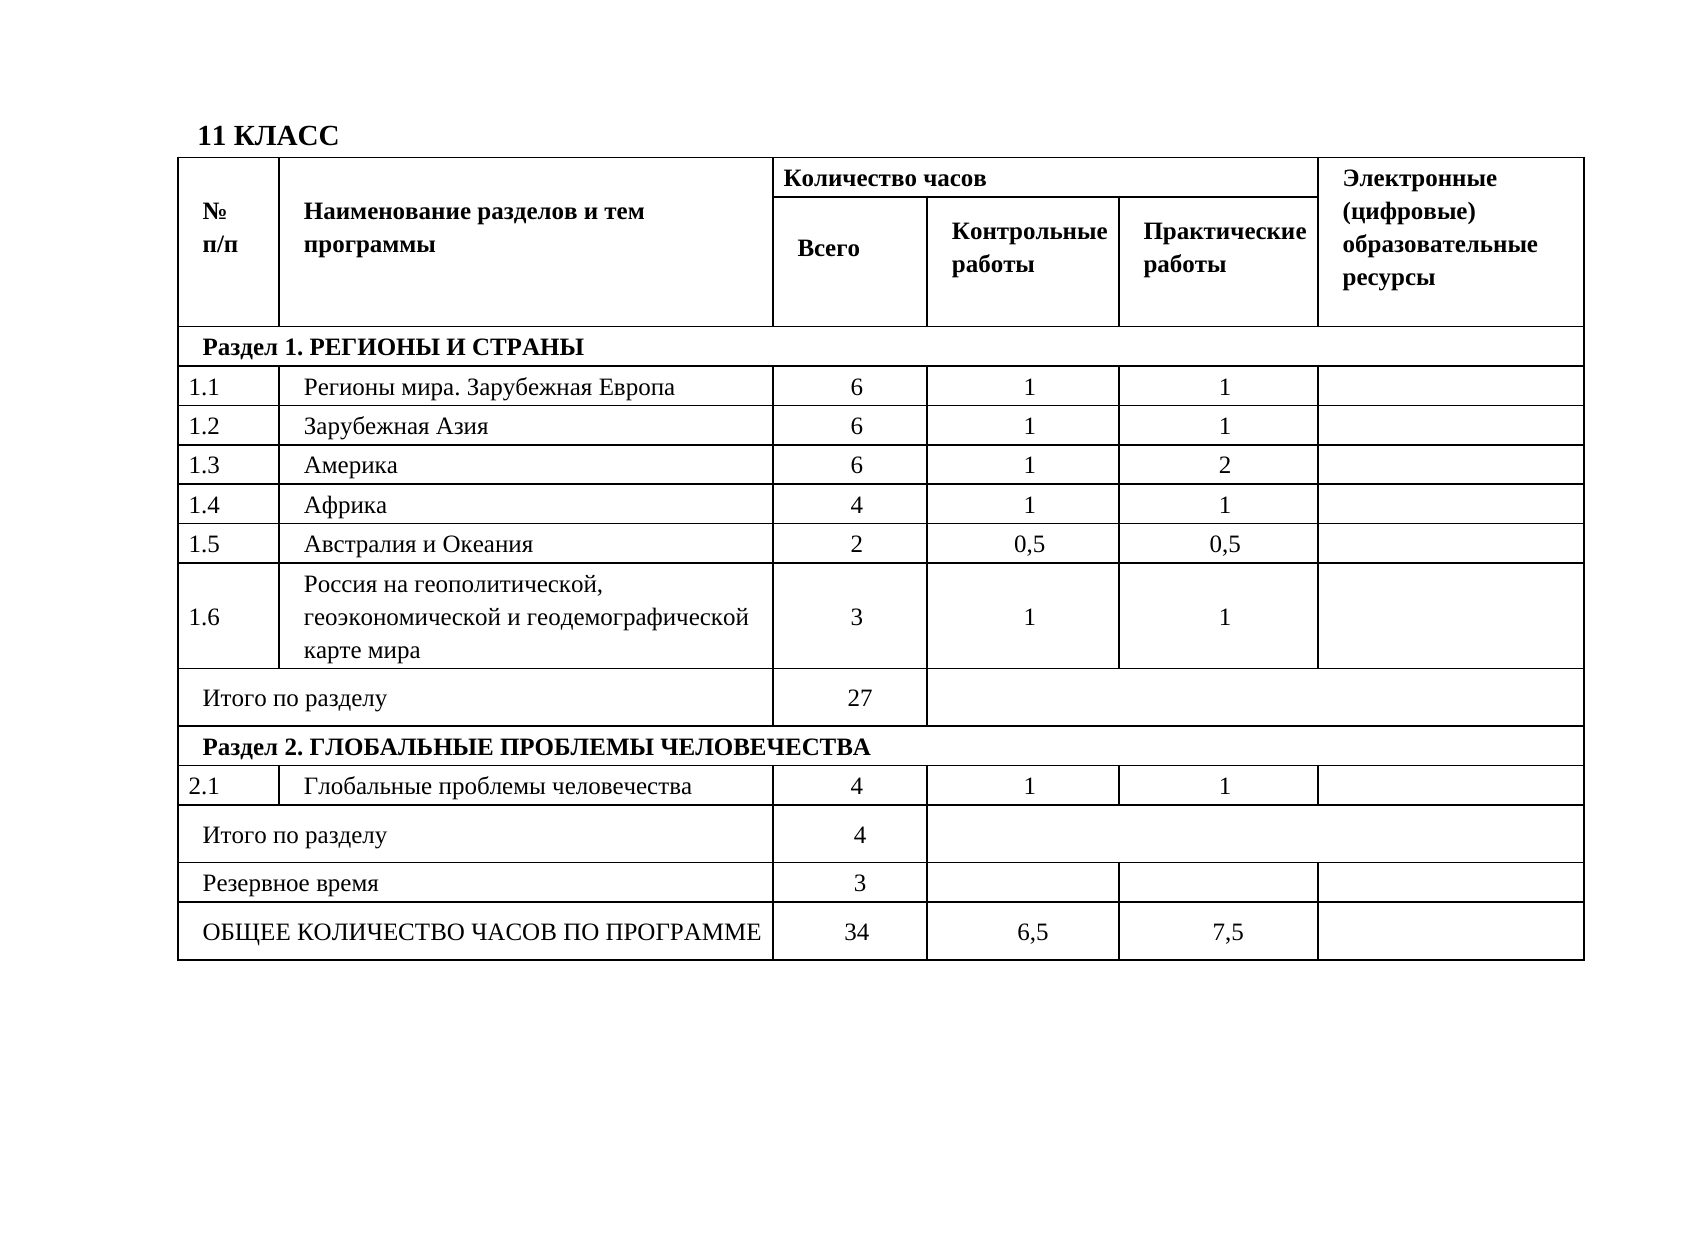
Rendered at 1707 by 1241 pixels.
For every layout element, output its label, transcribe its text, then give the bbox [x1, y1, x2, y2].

table_header Наименование разделов и тем программы [280, 158, 772, 326]
table_cell 1 [928, 406, 1118, 444]
table_cell Итого по разделу [179, 669, 772, 725]
table_cell [928, 863, 1118, 901]
table_cell 1 [1120, 564, 1317, 667]
table_header № п/п [179, 158, 278, 326]
table_cell 1 [928, 485, 1118, 523]
table_cell [1319, 406, 1583, 444]
table_cell 3 [774, 564, 926, 667]
table_cell 1 [928, 367, 1118, 404]
text 11 КЛАСС [190, 118, 1618, 152]
table_cell 1.6 [179, 564, 278, 667]
table_cell 1 [928, 564, 1118, 667]
table_cell 6 [774, 406, 926, 444]
table_cell Австралия и Океания [280, 524, 772, 562]
table_cell 1.4 [179, 485, 278, 523]
table_cell 2.1 [179, 766, 278, 804]
table_cell [1319, 524, 1583, 562]
table_cell Раздел 1. РЕГИОНЫ И СТРАНЫ [179, 327, 1583, 365]
table_cell Глобальные проблемы человечества [280, 766, 772, 804]
table_cell [1120, 863, 1317, 901]
table_cell 1.3 [179, 446, 278, 483]
table_cell 1 [928, 446, 1118, 483]
table_cell [1319, 367, 1583, 404]
table_cell Америка [280, 446, 772, 483]
table_cell 6 [774, 367, 926, 404]
table_cell 1.1 [179, 367, 278, 404]
table_cell 6,5 [928, 903, 1118, 959]
table_cell Резервное время [179, 863, 772, 901]
table_cell [928, 669, 1583, 725]
table_cell 34 [774, 903, 926, 959]
table_cell 4 [774, 806, 926, 862]
table_cell 27 [774, 669, 926, 725]
table_cell 1 [1120, 367, 1317, 404]
table_cell 7,5 [1120, 903, 1317, 959]
table_cell ОБЩЕЕ КОЛИЧЕСТВО ЧАСОВ ПО ПРОГРАММЕ [179, 903, 772, 959]
table_cell Практические работы [1120, 198, 1317, 326]
table_cell Регионы мира. Зарубежная Европа [280, 367, 772, 404]
table_cell Россия на геополитической, геоэкономической и геодемографической карте мира [280, 564, 772, 667]
table_cell 1 [1120, 766, 1317, 804]
table_cell 1 [928, 766, 1118, 804]
table_cell [928, 806, 1583, 862]
table_header Электронные (цифровые) образовательные ресурсы [1319, 158, 1583, 326]
table_header Количество часов [774, 158, 1317, 196]
table_cell 6 [774, 446, 926, 483]
table_cell [1319, 446, 1583, 483]
table_cell 4 [774, 485, 926, 523]
table_cell Африка [280, 485, 772, 523]
table_cell 4 [774, 766, 926, 804]
table_cell [1319, 485, 1583, 523]
table_cell Итого по разделу [179, 806, 772, 862]
table_cell Раздел 2. ГЛОБАЛЬНЫЕ ПРОБЛЕМЫ ЧЕЛОВЕЧЕСТВА [179, 727, 1583, 764]
table_cell [1319, 766, 1583, 804]
table_cell Контрольные работы [928, 198, 1118, 326]
table_cell 0,5 [1120, 524, 1317, 562]
table_cell 3 [774, 863, 926, 901]
table_cell 1.5 [179, 524, 278, 562]
table_cell 2 [774, 524, 926, 562]
table_cell Всего [774, 198, 926, 326]
table_cell Зарубежная Азия [280, 406, 772, 444]
table_cell 2 [1120, 446, 1317, 483]
table_cell [1319, 564, 1583, 667]
table_cell 1 [1120, 406, 1317, 444]
table_cell [1319, 903, 1583, 959]
table_cell 0,5 [928, 524, 1118, 562]
table_cell 1.2 [179, 406, 278, 444]
table_cell [1319, 863, 1583, 901]
table_cell 1 [1120, 485, 1317, 523]
